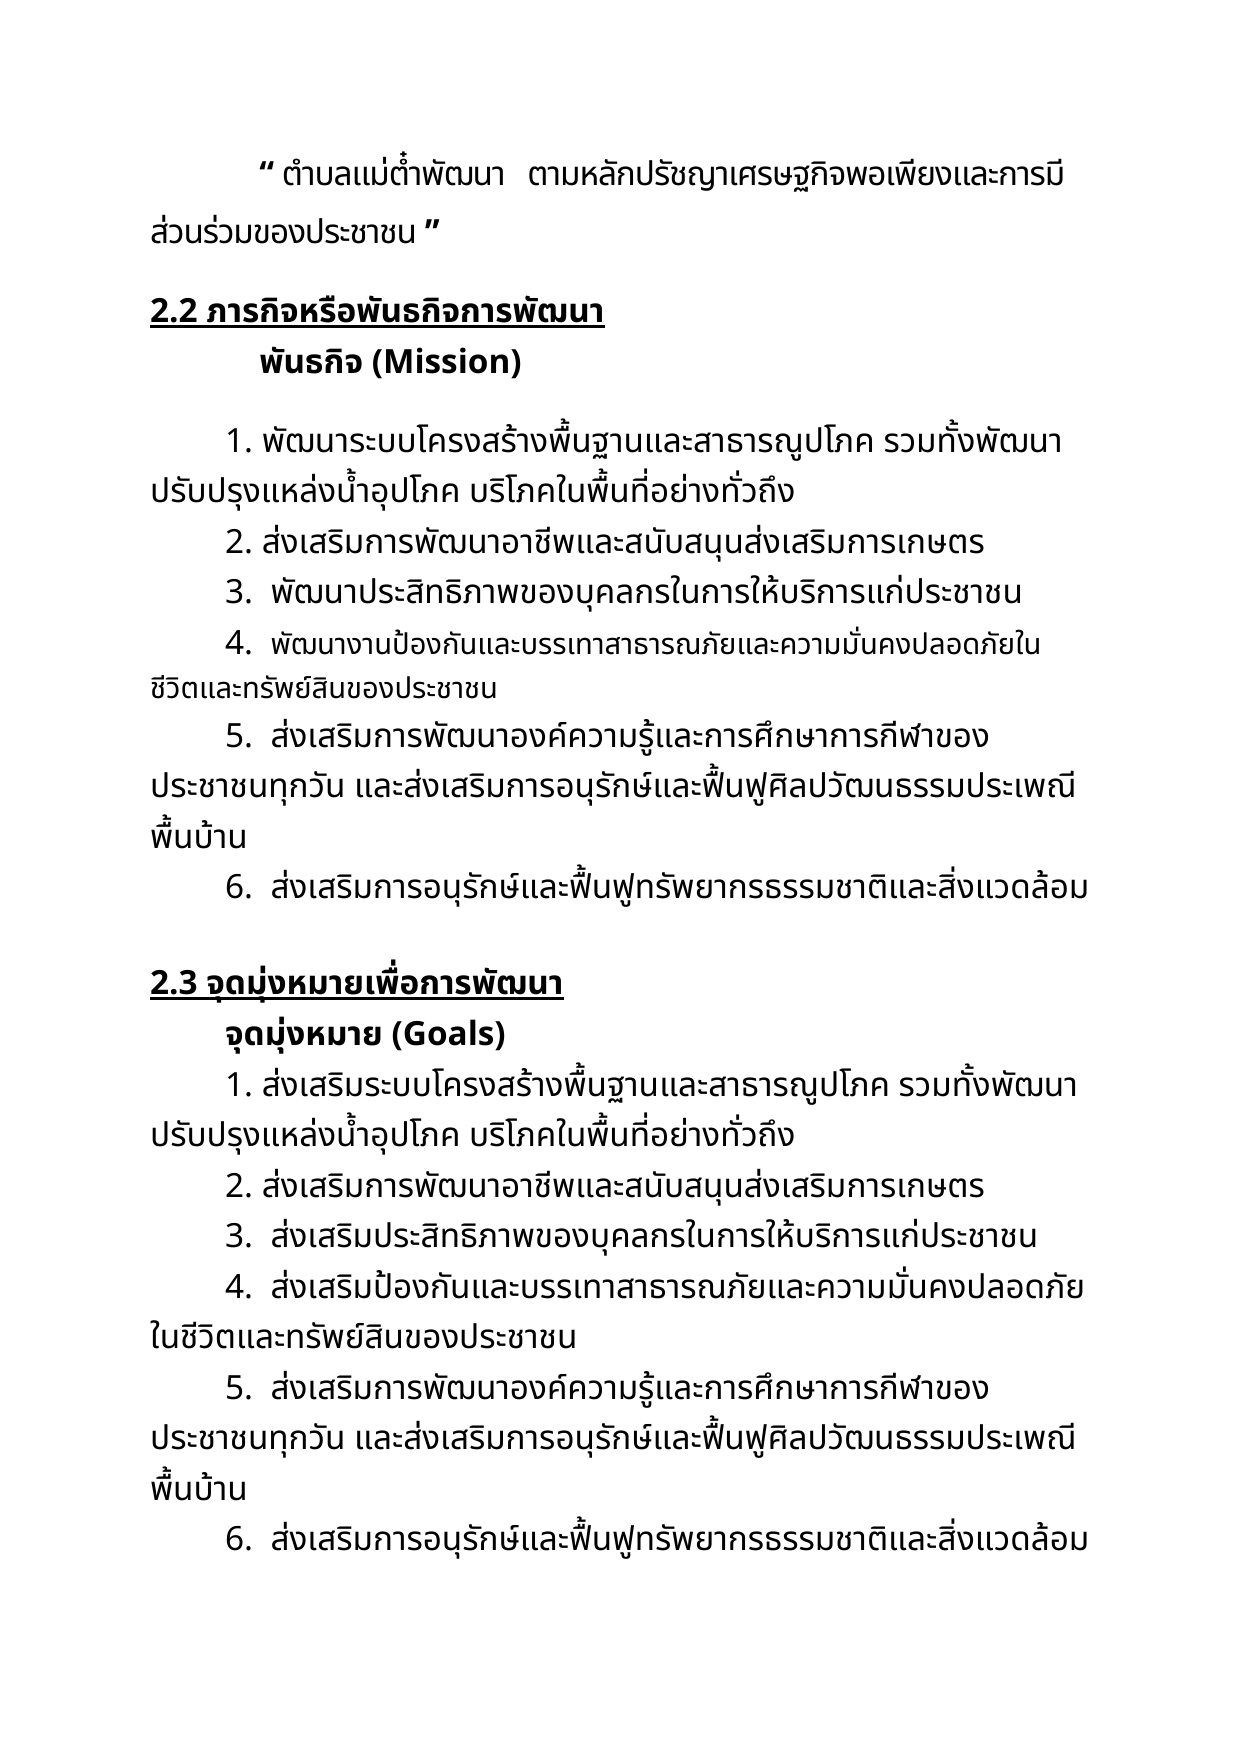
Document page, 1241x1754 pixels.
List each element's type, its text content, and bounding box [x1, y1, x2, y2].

text 1. พัฒนาระบบโครงสร้างพื้นฐานและสาธารณูปโภค รวมทั้งพัฒนาปรับปรุงแหล่งน้ำอุปโภค บริโภคในพื้นที่อย่างทั่วถึง [150, 416, 1090, 517]
text 3. ส่งเสริมประสิทธิภาพของบุคลกรในการให้บริการแก่ประชาชน [150, 1212, 1090, 1263]
text 2. ส่งเสริมการพัฒนาอาชีพและสนับสนุนส่งเสริมการเกษตร [150, 1161, 1090, 1212]
text 5. ส่งเสริมการพัฒนาองค์ความรู้และการศึกษาการกีฬาของประชาชนทุกวัน และส่งเสริมการอนุรักษ์และฟื้นฟูศิลปวัฒนธรรมประเพณีพื้นบ้าน [150, 1364, 1090, 1515]
text 2.2 ภารกิจหรือพันธกิจการพัฒนา [150, 287, 1090, 337]
text 4. ส่งเสริมป้องกันและบรรเทาสาธารณภัยและความมั่นคงปลอดภัยในชีวิตและทรัพย์สินของประชาชน [150, 1263, 1090, 1364]
text 2.3 จุดมุ่งหมายเพื่อการพัฒนา [150, 959, 1090, 1010]
text 3. พัฒนาประสิทธิภาพของบุคลกรในการให้บริการแก่ประชาชน [150, 568, 1090, 619]
text “ ตำบลแม่ต๋ำพัฒนา ตามหลักปรัชญาเศรษฐกิจพอเพียงและการมีส่วนร่วมของประชาชน ” [150, 150, 1090, 258]
text 6. ส่งเสริมการอนุรักษ์และฟื้นฟูทรัพยากรธรรมชาติและสิ่งแวดล้อม [150, 863, 1090, 914]
text 6. ส่งเสริมการอนุรักษ์และฟื้นฟูทรัพยากรธรรมชาติและสิ่งแวดล้อม [150, 1515, 1090, 1566]
text 1. ส่งเสริมระบบโครงสร้างพื้นฐานและสาธารณูปโภค รวมทั้งพัฒนาปรับปรุงแหล่งน้ำอุปโภค บริโภคในพื้นที่อย่างทั่วถึง [150, 1060, 1090, 1161]
text 5. ส่งเสริมการพัฒนาองค์ความรู้และการศึกษาการกีฬาของประชาชนทุกวัน และส่งเสริมการอนุรักษ์และฟื้นฟูศิลปวัฒนธรรมประเพณีพื้นบ้าน [150, 712, 1090, 863]
text 2. ส่งเสริมการพัฒนาอาชีพและสนับสนุนส่งเสริมการเกษตร [150, 517, 1090, 568]
text พันธกิจ (Mission) [150, 337, 1090, 388]
text 4. พัฒนางานป้องกันและบรรเทาสาธารณภัยและความมั่นคงปลอดภัยในชีวิตและทรัพย์สินของประชาชน [150, 619, 1090, 712]
text จุดมุ่งหมาย (Goals) [150, 1010, 1090, 1060]
